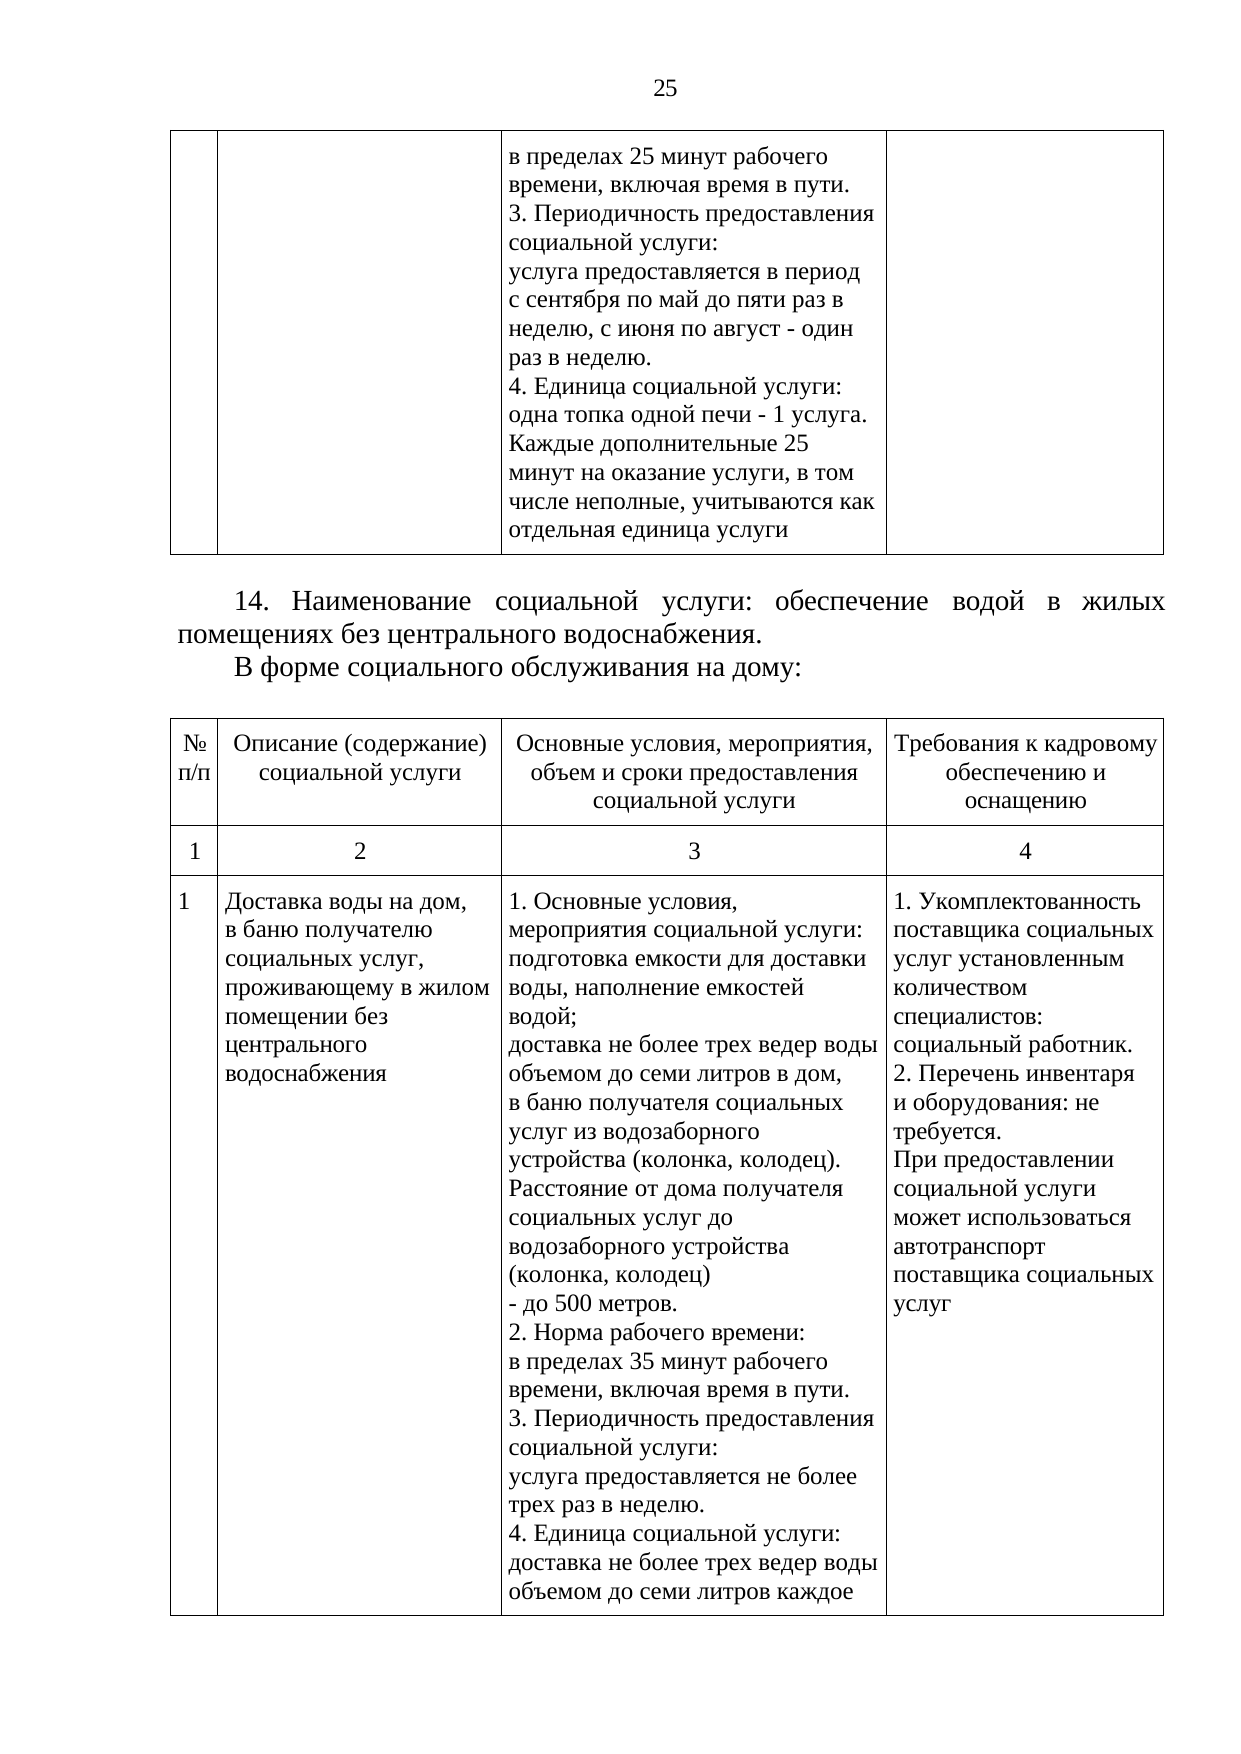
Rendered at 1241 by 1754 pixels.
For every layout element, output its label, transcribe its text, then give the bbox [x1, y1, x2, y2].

table_header [887, 131, 1163, 553]
table_header Описание (содержание) социальной услуги [218, 719, 501, 825]
table_header [218, 131, 501, 553]
table_header Требования к кадровому обеспечению и оснащению [887, 719, 1163, 825]
table_cell 3 [502, 826, 886, 875]
table_header в пределах 25 минут рабочего времени, включая время в пути. Периодичность предоставления социальной услуги: услуга предоставляется в период с сентября по май до пяти раз в неделю, с июня по август - один раз в неделю. Единица социальной услуги: одна топка одной печи - 1 услуга. Каждые дополнительные 25 минут на оказание услуги, в том числе неполные, учитываются как отдельная единица услуги [502, 131, 886, 553]
table_cell 2 [218, 826, 501, 875]
list Наименование социальной услуги: обеспечение водой в жилых помещениях без центрального водоснабжения. [177, 583, 1166, 650]
table_cell 4 [887, 826, 1163, 875]
table_header № п/п [171, 719, 217, 825]
table_cell 1 [171, 826, 217, 875]
text В форме социального обслуживания на дому: [233, 650, 1209, 683]
table_cell 1 [171, 876, 217, 1615]
table_header [171, 131, 217, 553]
table_cell Укомплектованность поставщика социальных услуг установленным количеством специалистов: социальный работник. Перечень инвентаря и оборудования: не требуется. При предоставлении социальной услуги может использоваться автотранспорт поставщика социальных услуг [887, 876, 1163, 1615]
table_cell 1. Основные условия, мероприятия социальной услуги: подготовка емкости для доставки воды, наполнение емкостей водой; доставка не более трех ведер воды объемом до семи литров в дом, в баню получателя социальных услуг из водозаборного устройства (колонка, колодец). Расстояние от дома получателя социальных услуг до водозаборного устройства (колонка, колодец) - до 500 метров. Норма рабочего времени: в пределах 35 минут рабочего времени, включая время в пути. Периодичность предоставления социальной услуги: услуга предоставляется не более трех раз в неделю. Единица социальной услуги: доставка не более трех ведер воды объемом до семи литров каждое [502, 876, 886, 1615]
table_header Основные условия, мероприятия, объем и сроки предоставления социальной услуги [502, 719, 886, 825]
table_cell Доставка воды на дом, в баню получателю социальных услуг, проживающему в жилом помещении без центрального водоснабжения [218, 876, 501, 1615]
